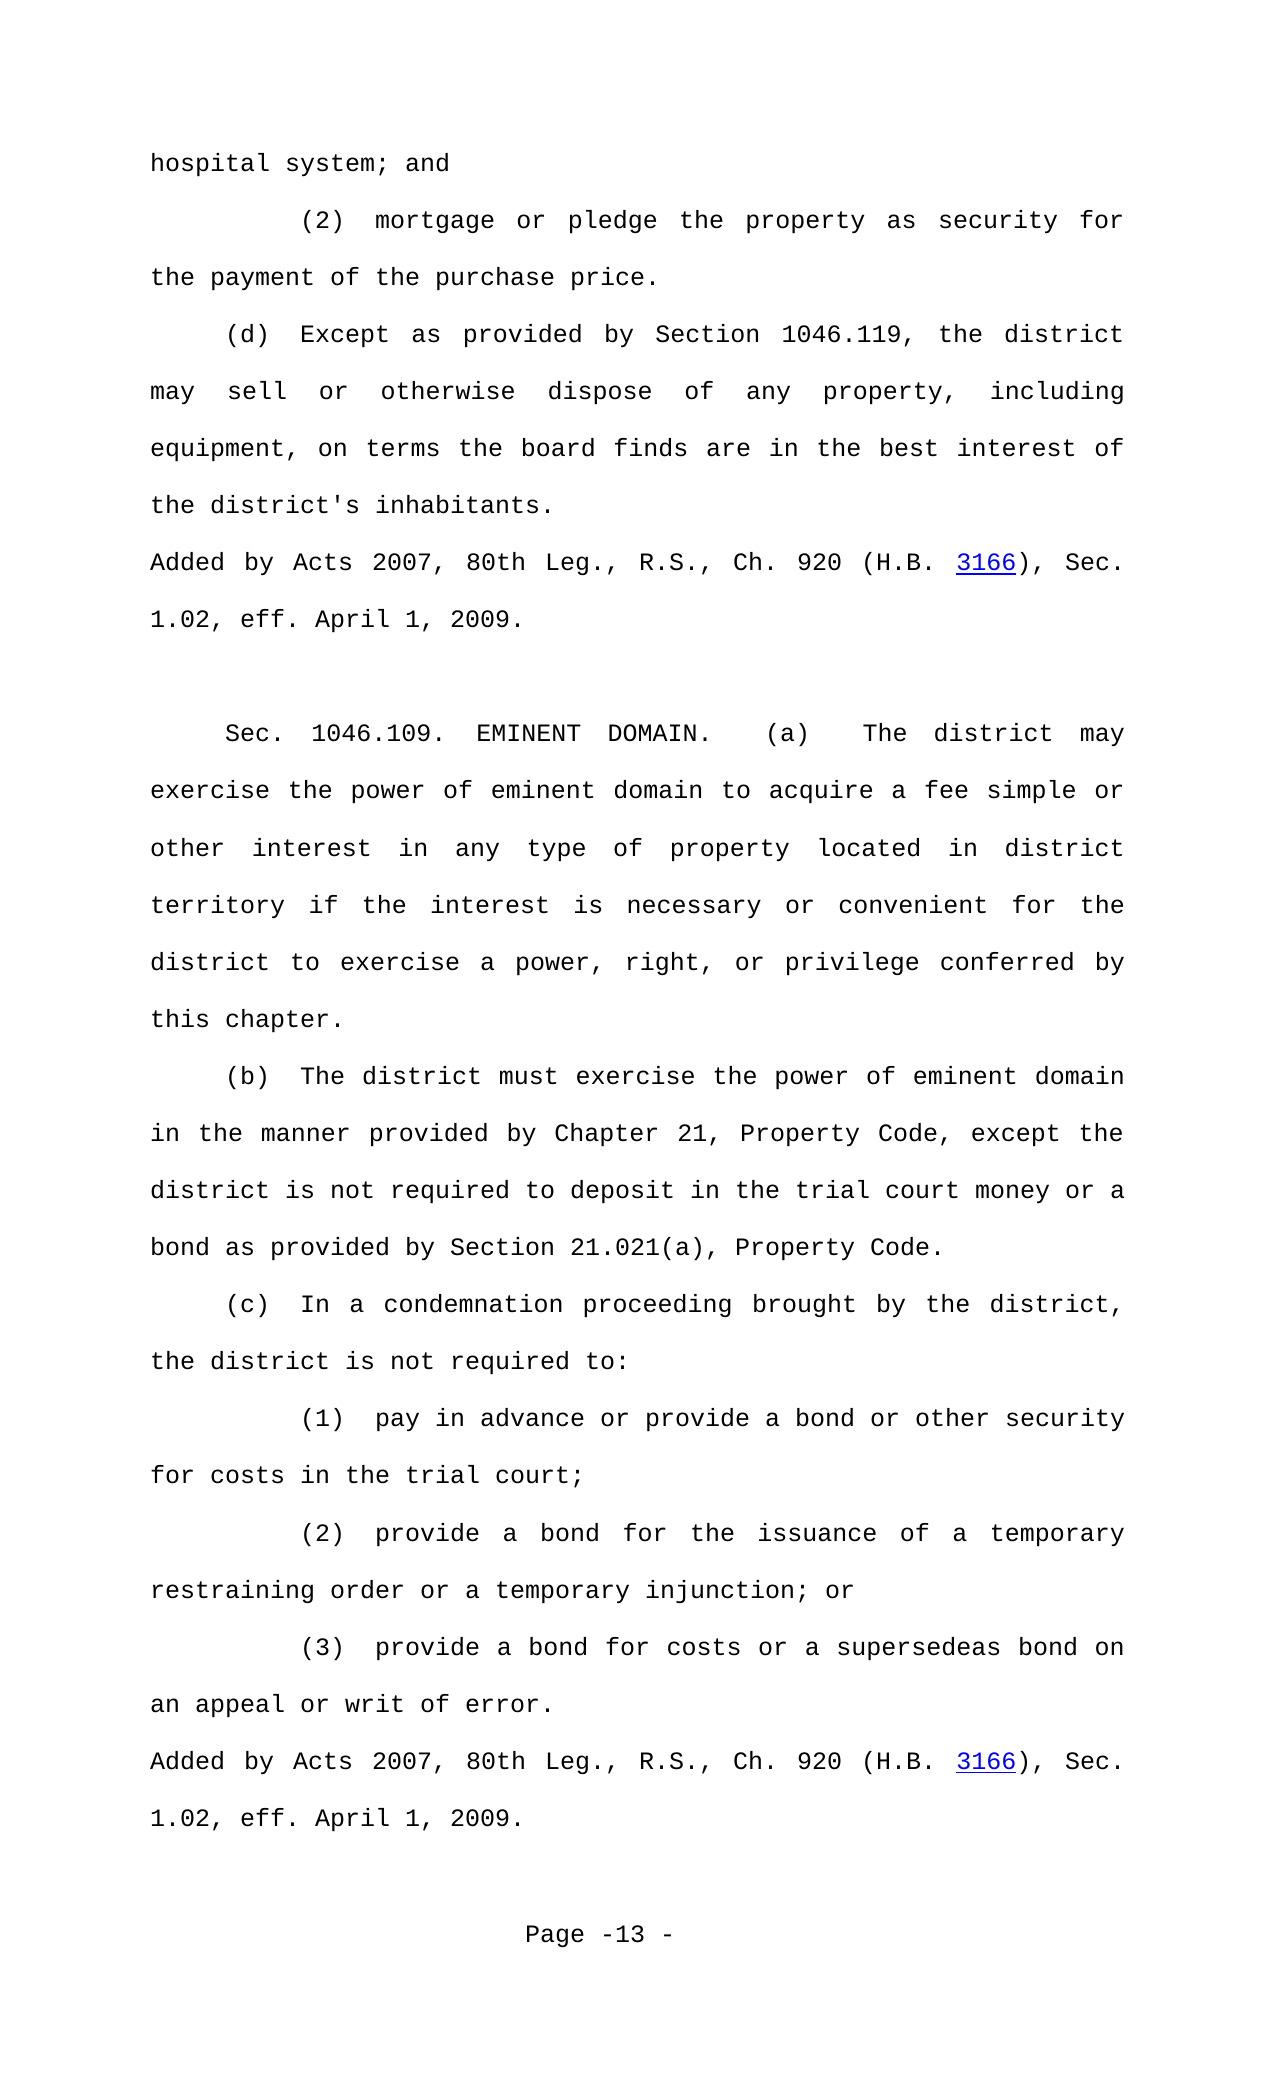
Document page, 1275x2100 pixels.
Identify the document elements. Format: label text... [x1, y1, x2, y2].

text Added by Acts 2007, 80th Leg., R.S., Ch. 920 (H.B. 3166), Sec. 1.02, eff. April 1, 2009. [150, 549, 1125, 635]
text (2) mortgage or pledge the property as security for the payment of the purchase price. [150, 207, 1125, 293]
text (b) The district must exercise the power of eminent domain in the manner provided by Chapter 21, Property Code, except the district is not required to deposit in the trial court money or a bond as provided by Section 21.021(a), Property Code. [150, 1063, 1125, 1263]
text (3) provide a bond for costs or a supersedeas bond on an appeal or writ of error. [150, 1634, 1125, 1720]
text Sec. 1046.109. EMINENT DOMAIN. (a) The district may exercise the power of eminent domain to acquire a fee simple or other interest in any type of property located in district territory if the interest is necessary or convenient for the district to exercise a power, right, or privilege conferred by this chapter. [150, 721, 1125, 1035]
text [150, 150, 1125, 178]
text (1) pay in advance or provide a bond or other security for costs in the trial court; [150, 1406, 1125, 1491]
text Added by Acts 2007, 80th Leg., R.S., Ch. 920 (H.B. 3166), Sec. 1.02, eff. April 1, 2009. [150, 1748, 1125, 1834]
text (d) Except as provided by Section 1046.119, the district may sell or otherwise dispose of any property, including equipment, on terms the board finds are in the best interest of the district's inhabitants. [150, 321, 1125, 521]
text (c) In a condemnation proceeding brought by the district, the district is not required to: [150, 1292, 1125, 1377]
text (2) provide a bond for the issuance of a temporary restraining order or a temporary injunction; or [150, 1520, 1125, 1606]
